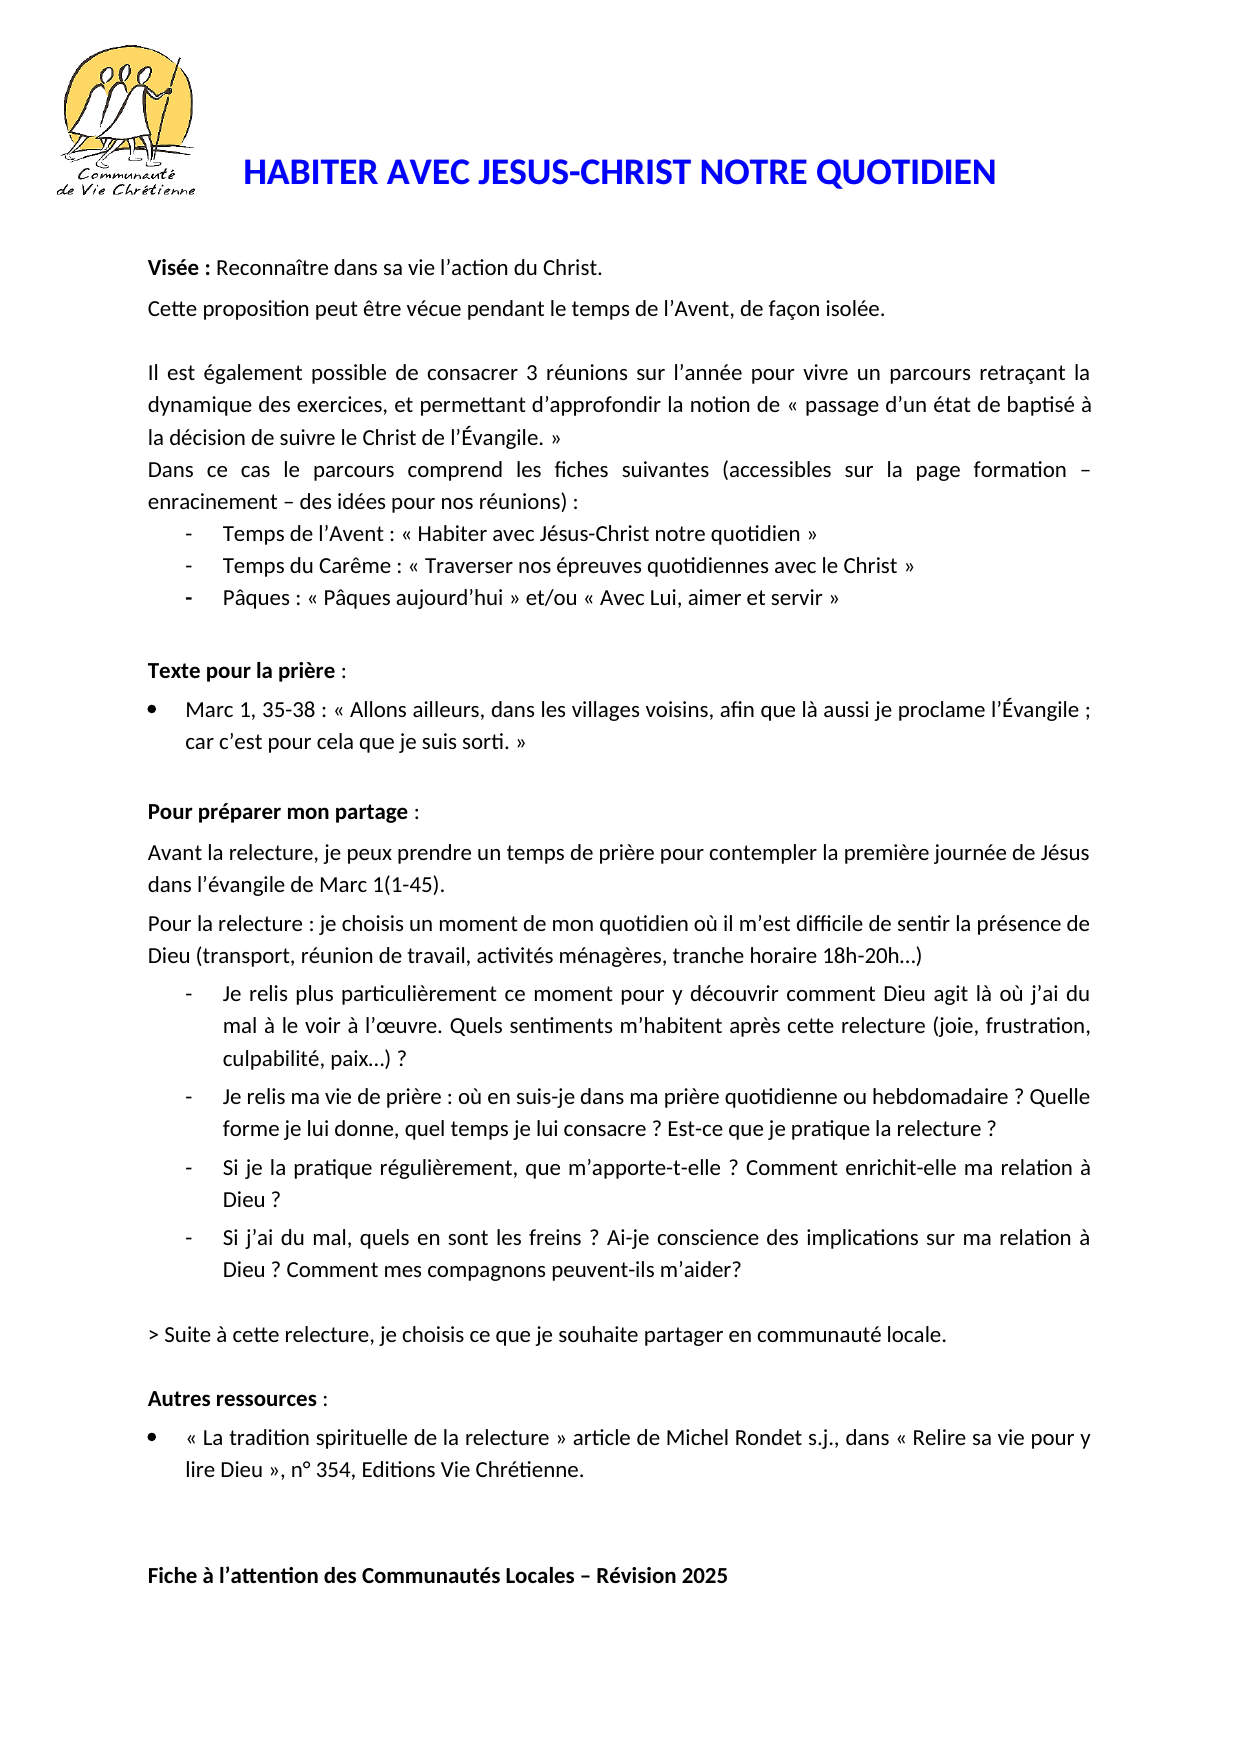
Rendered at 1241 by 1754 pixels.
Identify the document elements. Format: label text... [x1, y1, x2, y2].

text Texte pour la prière : [148, 656, 1093, 684]
list Je relis ma vie de prière : où en suis-je dans ma prière quotidienne ou hebdomadaire ? Quelle forme je lui donne, quel temps je lui consacre ? Est-ce que je pratique la relecture ? [185, 1082, 1093, 1142]
text Pour la relecture : je choisis un moment de mon quotidien où il m’est difficile de sentir la présence de Dieu (transport, réunion de travail, activités ménagères, tranche horaire 18h-20h…) [148, 909, 1093, 969]
text Visée : Reconnaître dans sa vie l’action du Christ. [148, 253, 1093, 281]
list Si j’ai du mal, quels en sont les freins ? Ai-je conscience des implications sur ma relation à Dieu ? Comment mes compagnons peuvent-ils m’aider? [185, 1223, 1093, 1283]
list Pâques : « Pâques aujourd’hui » et/ou « Avec Lui, aimer et servir » [185, 583, 1093, 612]
text Autres ressources : [148, 1384, 1093, 1412]
text Cette proposition peut être vécue pendant le temps de l’Avent, de façon isolée. [148, 294, 1093, 322]
text Fiche à l’attention des Communautés Locales – Révision 2025 [148, 1561, 1093, 1589]
text Pour préparer mon partage : [148, 797, 1093, 826]
text Il est également possible de consacrer 3 réunions sur l’année pour vivre un parcours retraçant la dynamique des exercices, et permettant d’approfondir la notion de « passage d’un état de baptisé à la décision de suivre le Christ de l’Évangile. » [148, 358, 1093, 451]
text > Suite à cette relecture, je choisis ce que je souhaite partager en communauté locale. [148, 1320, 1093, 1348]
text Dans ce cas le parcours comprend les fiches suivantes (accessibles sur la page formation – enracinement – des idées pour nos réunions) : [148, 455, 1093, 515]
list Marc 1, 35-38 : « Allons ailleurs, dans les villages voisins, afin que là aussi je proclame l’Évangile ; car c’est pour cela que je suis sorti. » [148, 695, 1093, 755]
text HABITER AVEC JESUS-CHRIST NOTRE QUOTIDIEN [148, 148, 1093, 193]
list Si je la pratique régulièrement, que m’apporte-t-elle ? Comment enrichit-elle ma relation à Dieu ? [185, 1153, 1093, 1213]
list « La tradition spirituelle de la relecture » article de Michel Rondet s.j., dans « Relire sa vie pour y lire Dieu », n° 354, Editions Vie Chrétienne. [148, 1423, 1093, 1483]
list Je relis plus particulièrement ce moment pour y découvrir comment Dieu agit là où j’ai du mal à le voir à l’œuvre. Quels sentiments m’habitent après cette relecture (joie, frustration, culpabilité, paix…) ? [185, 979, 1093, 1072]
list Temps du Carême : « Traverser nos épreuves quotidiennes avec le Christ » [185, 551, 1093, 579]
text Avant la relecture, je peux prendre un temps de prière pour contempler la première journée de Jésus dans l’évangile de Marc 1(1-45). [148, 838, 1093, 898]
list Temps de l’Avent : « Habiter avec Jésus-Christ notre quotidien » [185, 519, 1093, 547]
picture [57, 45, 195, 195]
